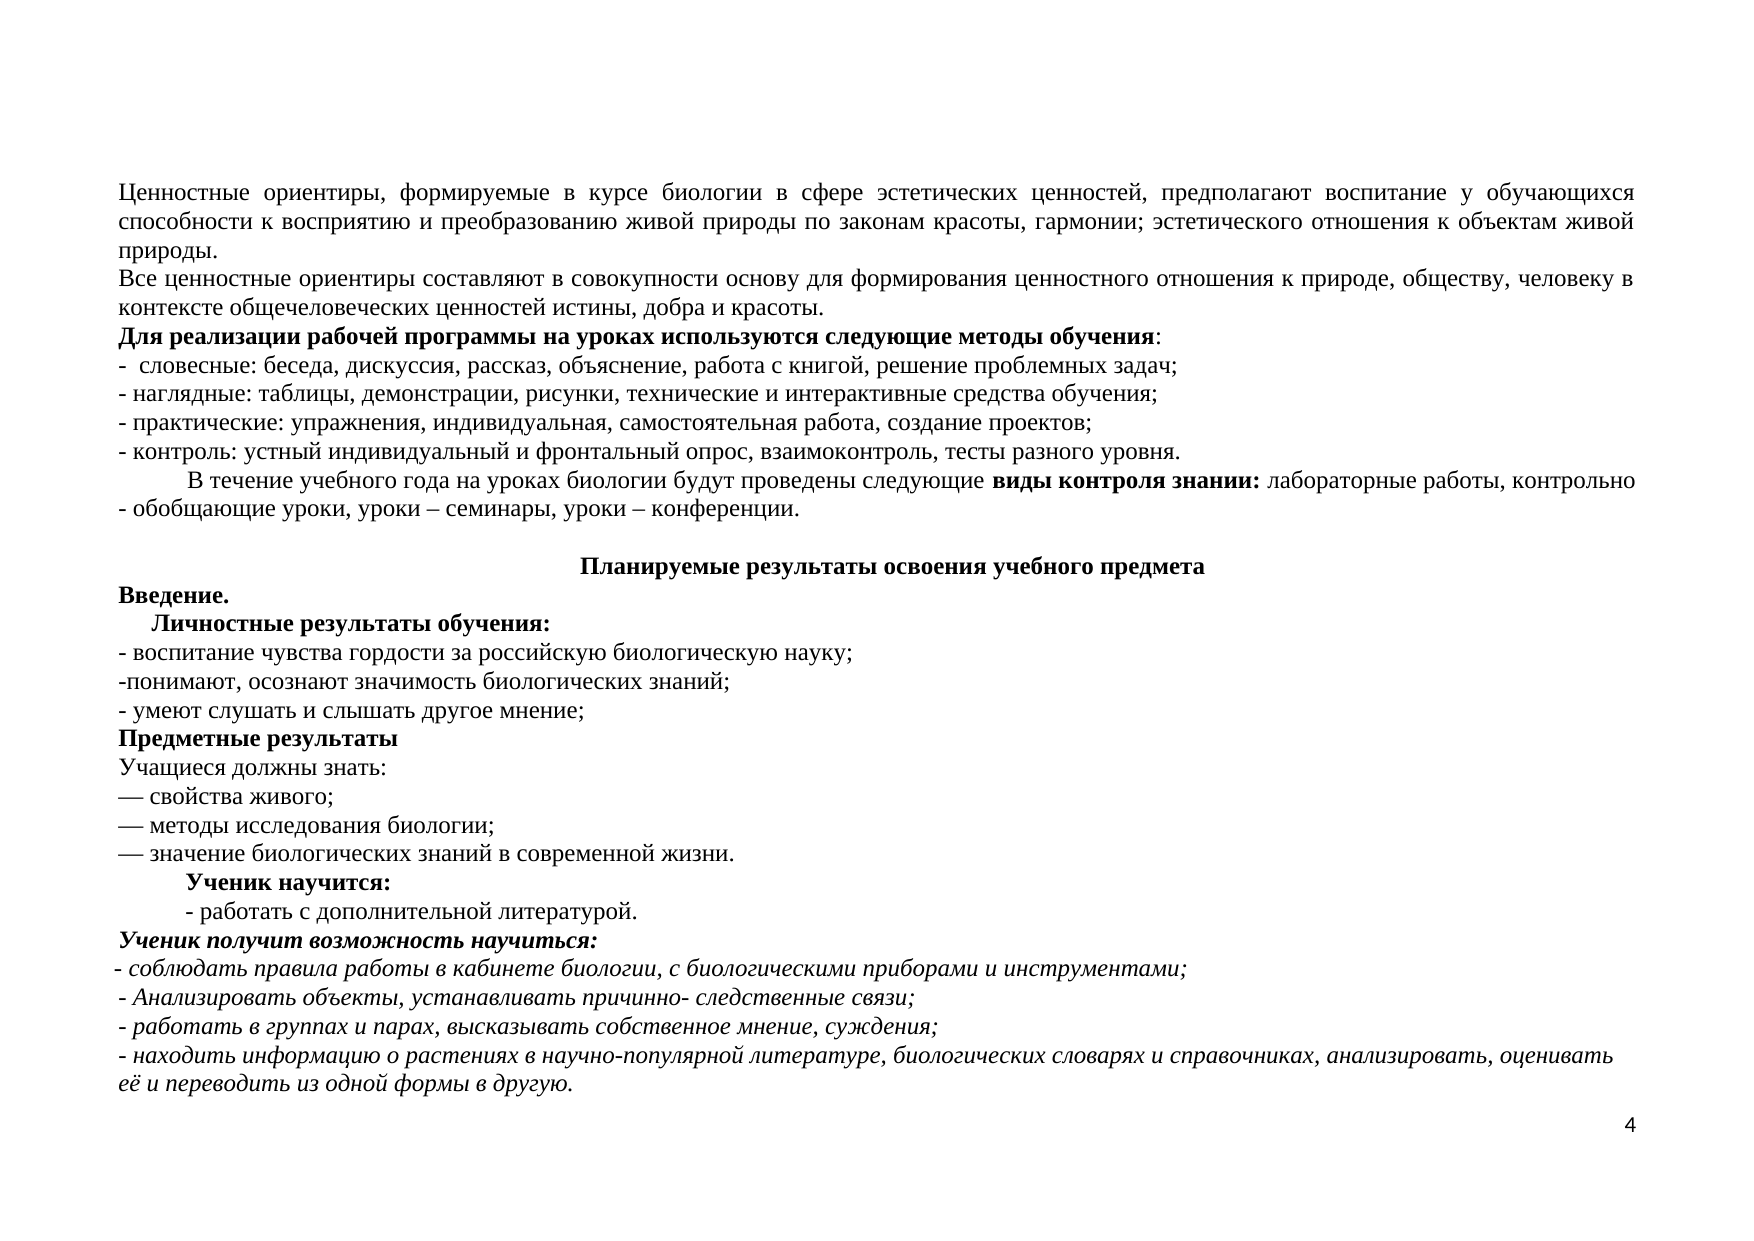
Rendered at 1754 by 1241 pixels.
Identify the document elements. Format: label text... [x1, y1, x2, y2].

text — свойства живого; [118, 781, 1636, 810]
text Введение. [118, 580, 1636, 608]
text Учащиеся должны знать: [118, 752, 1636, 781]
text - находить информацию о растениях в научно-популярной литературе, биологических словарях и справочниках, анализировать, оценивать её и переводить из одной формы в другую. [118, 1040, 1636, 1097]
text - Анализировать объекты, устанавливать причинно- следственные связи; [118, 982, 1636, 1011]
text В течение учебного года на уроках биологии будут проведены следующие виды контроля знании: лабораторные работы, контрольно - обобщающие уроки, уроки – семинары, уроки – конференции. [118, 465, 1636, 522]
text Ценностные ориентиры, формируемые в курсе биологии в сфере эстетических ценностей, предполагают воспитание у обучающихся способности к восприятию и преобразованию живой природы по законам красоты, гармонии; эстетического отношения к объектам живой природы. [118, 177, 1636, 263]
text Для реализации рабочей программы на уроках используются следующие методы обучения: [118, 321, 1636, 350]
text Планируемые результаты освоения учебного предмета [120, 551, 1634, 580]
text - работать с дополнительной литературой. [185, 896, 1636, 925]
text Личностные результаты обучения: [120, 608, 1634, 637]
text - работать в группах и парах, высказывать собственное мнение, суждения; [118, 1011, 1636, 1040]
text - наглядные: таблицы, демонстрации, рисунки, технические и интерактивные средства обучения; [118, 378, 1636, 407]
text - практические: упражнения, индивидуальная, самостоятельная работа, создание проектов; [118, 407, 1636, 436]
text Предметные результаты [118, 723, 1636, 752]
text — значение биологических знаний в современной жизни. [118, 838, 1636, 867]
text - соблюдать правила работы в кабинете биологии, с биологическими приборами и инструментами; [114, 953, 1636, 982]
text - контроль: устный индивидуальный и фронтальный опрос, взаимоконтроль, тесты разного уровня. [118, 436, 1636, 465]
text - воспитание чувства гордости за российскую биологическую науку; [118, 637, 1636, 666]
text - словесные: беседа, дискуссия, рассказ, объяснение, работа с книгой, решение проблемных задач; [118, 350, 1636, 378]
text — методы исследования биологии; [118, 810, 1636, 838]
text -понимают, осознают значимость биологических знаний; [118, 666, 1636, 695]
text Ученик получит возможность научиться: [118, 925, 1636, 953]
text Все ценностные ориентиры составляют в совокупности основу для формирования ценностного отношения к природе, обществу, человеку в контексте общечеловеческих ценностей истины, добра и красоты. [118, 263, 1636, 321]
text Ученик научится: [185, 867, 1636, 896]
text - умеют слушать и слышать другое мнение; [118, 695, 1636, 723]
